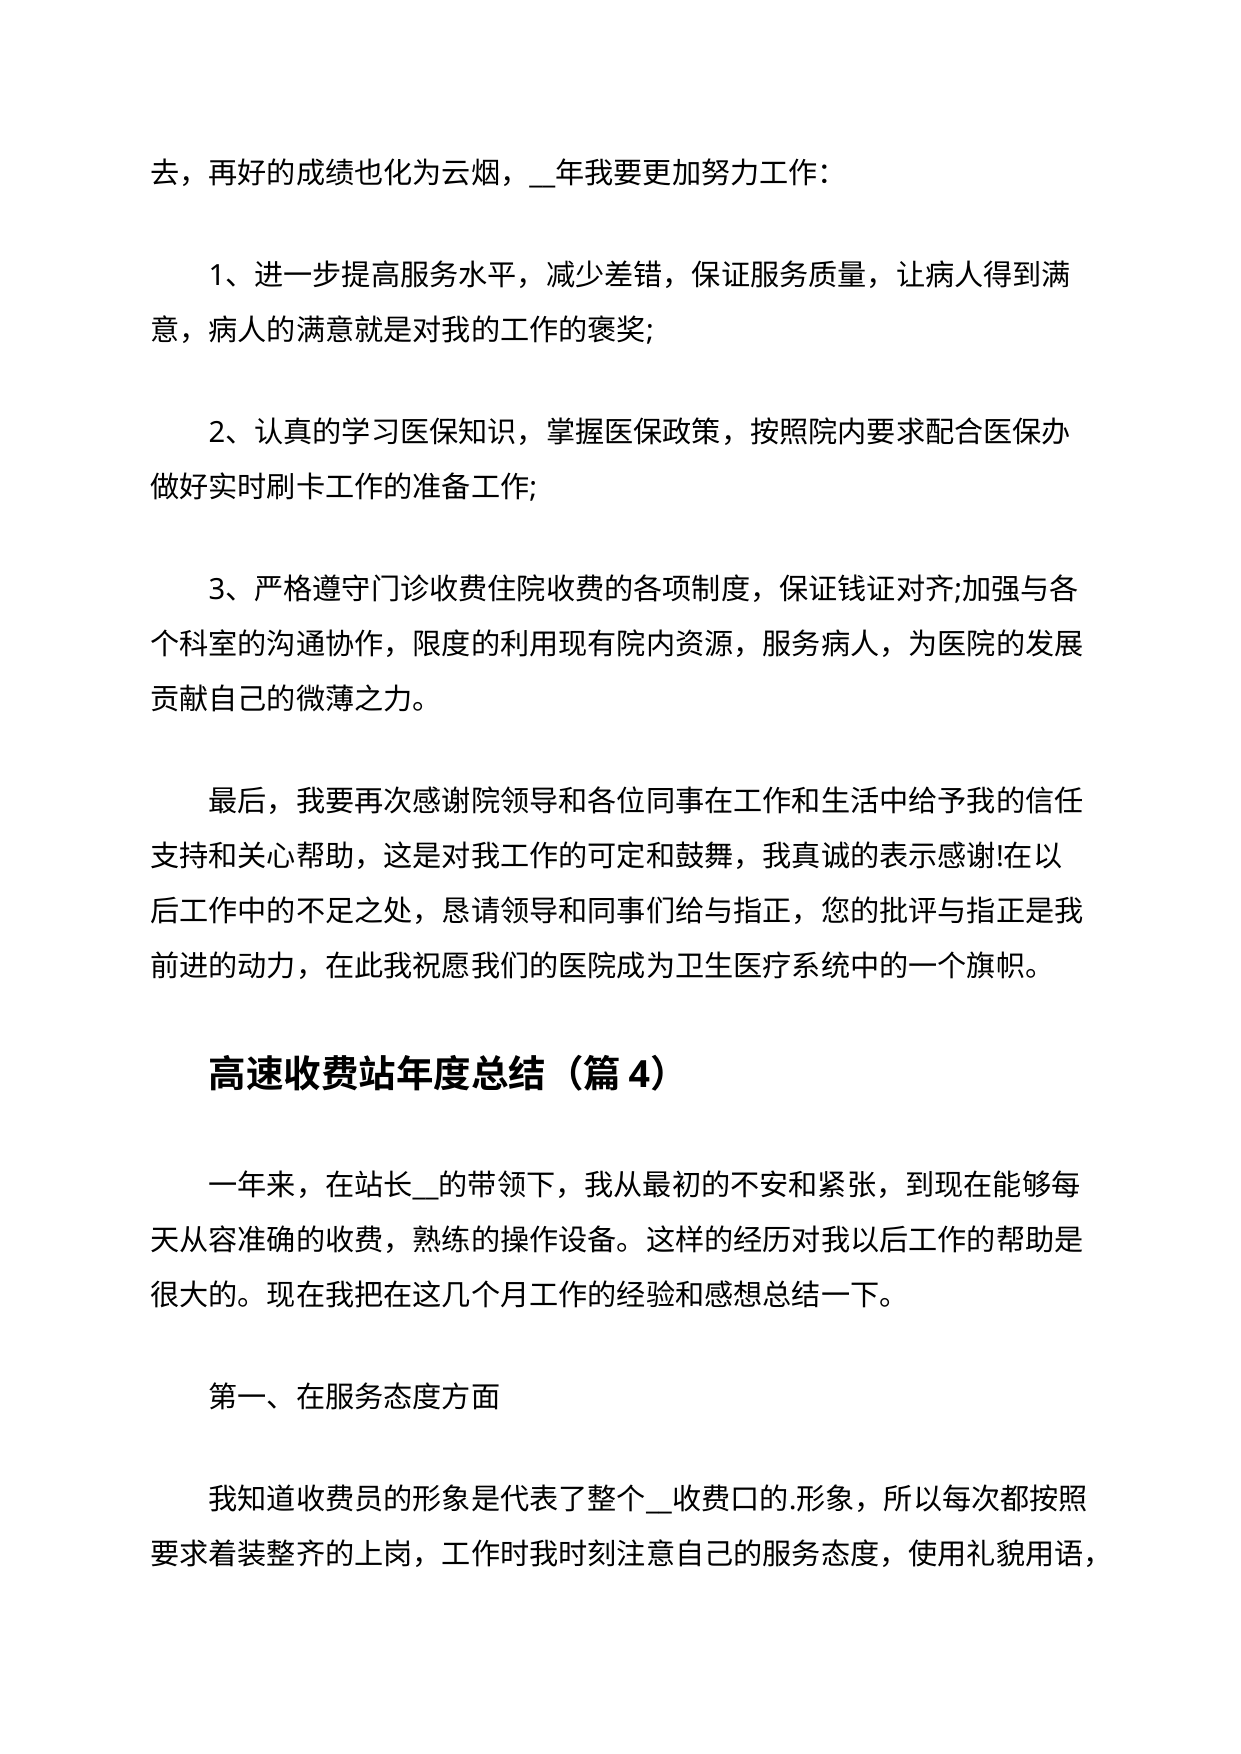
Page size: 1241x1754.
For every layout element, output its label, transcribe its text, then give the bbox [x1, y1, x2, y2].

text 一年来，在站长__的带领下，我从最初的不安和紧张，到现在能够每天从容准确的收费，熟练的操作设备。这样的经历对我以后工作的帮助是很大的。现在我把在这几个月工作的经验和感想总结一下。 [150, 1162, 1090, 1314]
text 3、严格遵守门诊收费住院收费的各项制度，保证钱证对齐;加强与各个科室的沟通协作，限度的利用现有院内资源，服务病人，为医院的发展贡献自己的微薄之力。 [150, 566, 1090, 718]
text 1、进一步提高服务水平，减少差错，保证服务质量，让病人得到满意，病人的满意就是对我的工作的褒奖; [150, 252, 1090, 349]
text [150, 150, 1090, 192]
text 2、认真的学习医保知识，掌握医保政策，按照院内要求配合医保办做好实时刷卡工作的准备工作; [150, 409, 1090, 506]
text 最后，我要再次感谢院领导和各位同事在工作和生活中给予我的信任支持和关心帮助，这是对我工作的可定和鼓舞，我真诚的表示感谢!在以后工作中的不足之处，恳请领导和同事们给与指正，您的批评与指正是我前进的动力，在此我祝愿我们的医院成为卫生医疗系统中的一个旗帜。 [150, 778, 1090, 985]
text 第一、在服务态度方面 [150, 1373, 1090, 1416]
text 高速收费站年度总结（篇4） [150, 1044, 1090, 1099]
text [150, 1475, 1090, 1572]
